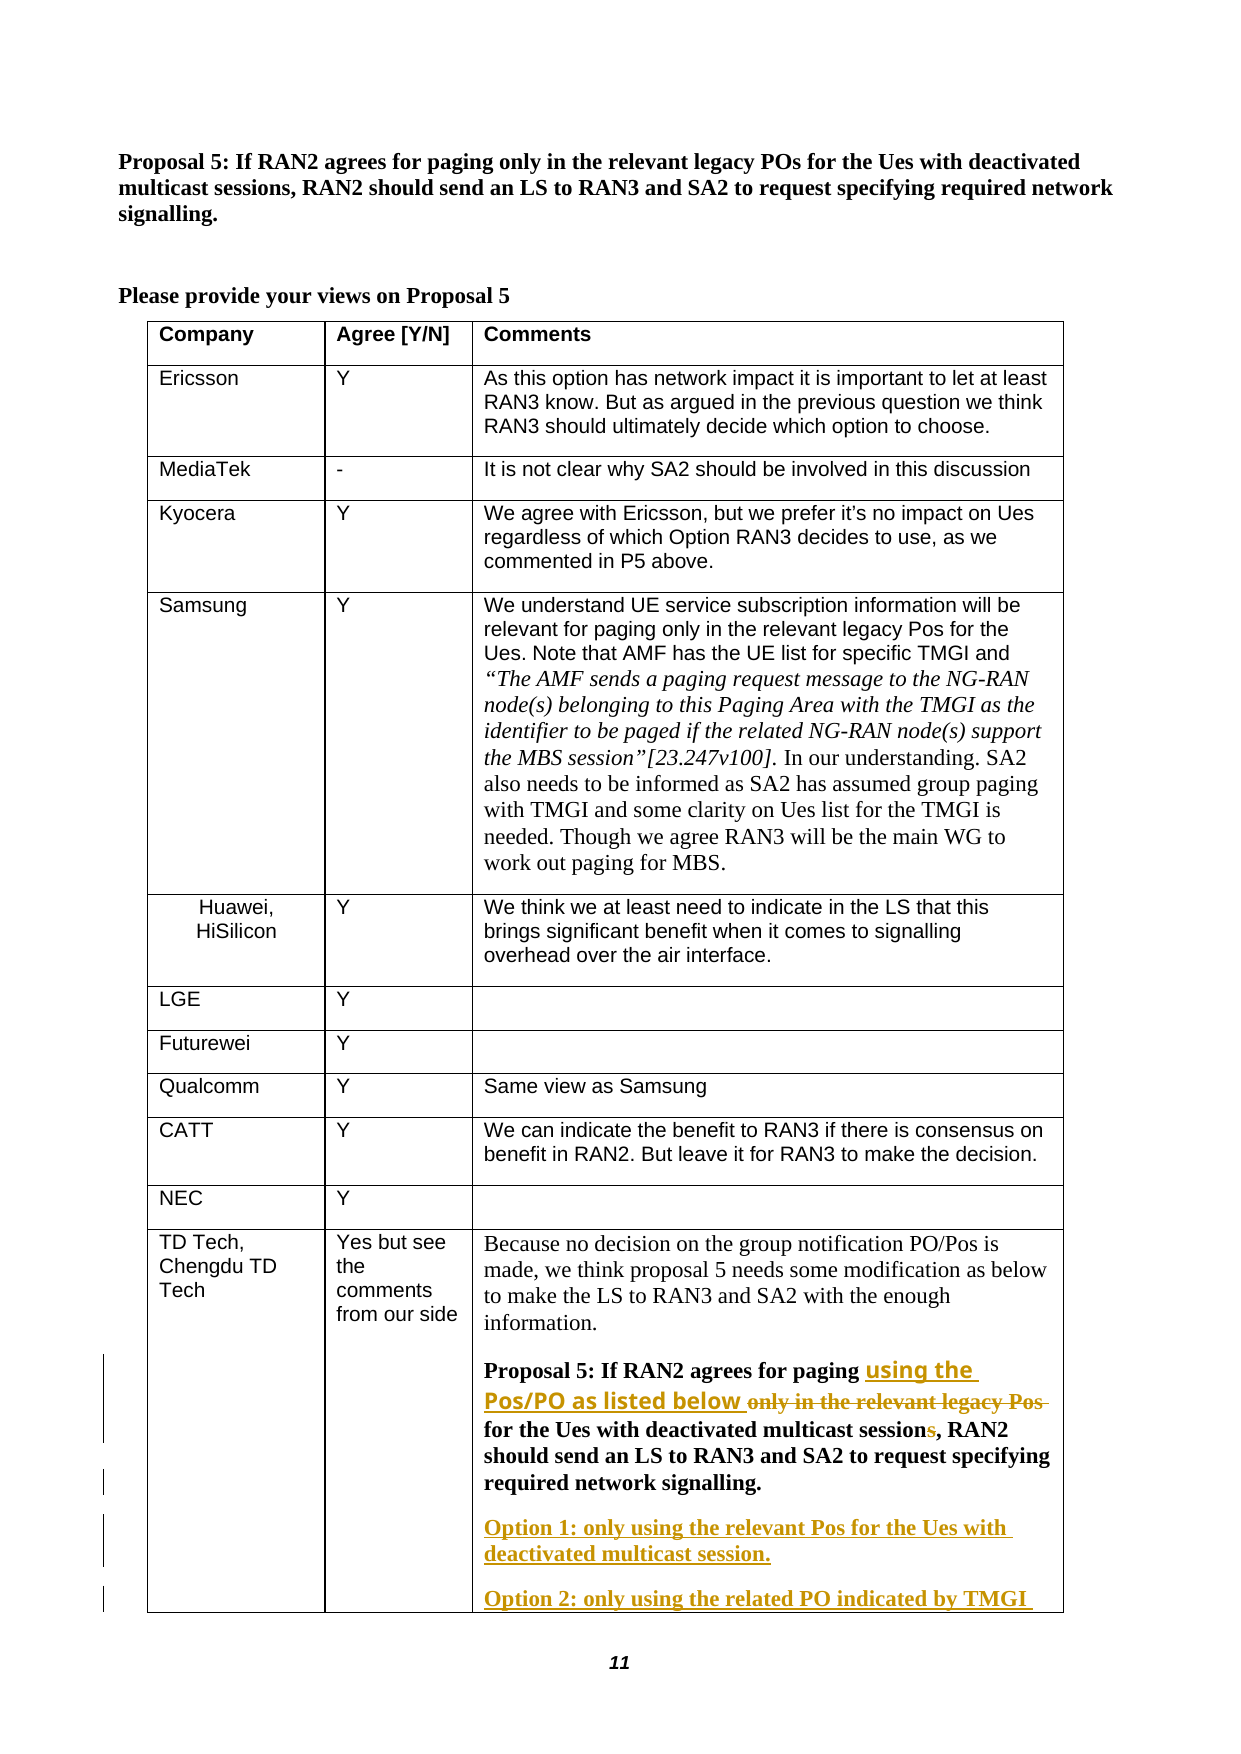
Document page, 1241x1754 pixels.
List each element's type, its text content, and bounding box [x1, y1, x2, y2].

table_cell Y [326, 895, 472, 986]
text Proposal 5: If RAN2 agrees for paging only in the relevant legacy POs for the Ues with deactivated multicast sessions, RAN2 should send an LS to RAN3 and SA2 to request specifying required network signalling. [118, 148, 1122, 227]
table_cell We can indicate the benefit to RAN3 if there is consensus on benefit in RAN2. But leave it for RAN3 to make the decision. [473, 1118, 1063, 1185]
table_cell We agree with Ericsson, but we prefer it’s no impact on Ues regardless of which Option RAN3 decides to use, as we commented in P5 above. [473, 501, 1063, 592]
table_header Company [148, 322, 324, 364]
table_cell Y [326, 987, 472, 1029]
table_cell [473, 987, 1063, 1029]
table_cell NEC [148, 1186, 324, 1228]
table_cell We think we at least need to indicate in the LS that this brings significant benefit when it comes to signalling overhead over the air interface. [473, 895, 1063, 986]
table_cell Y [326, 1074, 472, 1117]
table_cell - [326, 457, 472, 500]
table_cell It is not clear why SA2 should be involved in this discussion [473, 457, 1063, 500]
table_cell MediaTek [148, 457, 324, 500]
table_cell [473, 1230, 1063, 1612]
table_cell Qualcomm [148, 1074, 324, 1117]
text Please provide your views on Proposal 5 [118, 282, 1122, 308]
table_cell Ericsson [148, 366, 324, 456]
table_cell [326, 1230, 472, 1612]
table_cell Y [326, 1118, 472, 1185]
table_cell Y [326, 1186, 472, 1228]
table_cell [473, 1186, 1063, 1228]
table_cell Samsung [148, 593, 324, 894]
table_cell Huawei, HiSilicon [148, 895, 324, 986]
table_cell LGE [148, 987, 324, 1029]
table_cell As this option has network impact it is important to let at least RAN3 know. But as argued in the previous question we think RAN3 should ultimately decide which option to choose. [473, 366, 1063, 456]
table_cell Futurewei [148, 1031, 324, 1073]
table_cell We understand UE service subscription information will be relevant for paging only in the relevant legacy Pos for the Ues. Note that AMF has the UE list for specific TMGI and “The AMF sends a paging request message to the NG-RAN node(s) belonging to this Paging Area with the TMGI as the identifier to be paged if the related NG-RAN node(s) support the MBS session”[23.247v100]. In our understanding. SA2 also needs to be informed as SA2 has assumed group paging with TMGI and some clarity on Ues list for the TMGI is needed. Though we agree RAN3 will be the main WG to work out paging for MBS. [473, 593, 1063, 894]
table_cell Y [326, 501, 472, 592]
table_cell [148, 1230, 324, 1612]
table_cell Y [326, 593, 472, 894]
table_cell CATT [148, 1118, 324, 1185]
table_cell Same view as Samsung [473, 1074, 1063, 1117]
table_cell Kyocera [148, 501, 324, 592]
table_cell [473, 1031, 1063, 1073]
table_header Agree [Y/N] [326, 322, 472, 364]
table_header Comments [473, 322, 1063, 364]
table_cell Y [326, 366, 472, 456]
table_cell Y [326, 1031, 472, 1073]
